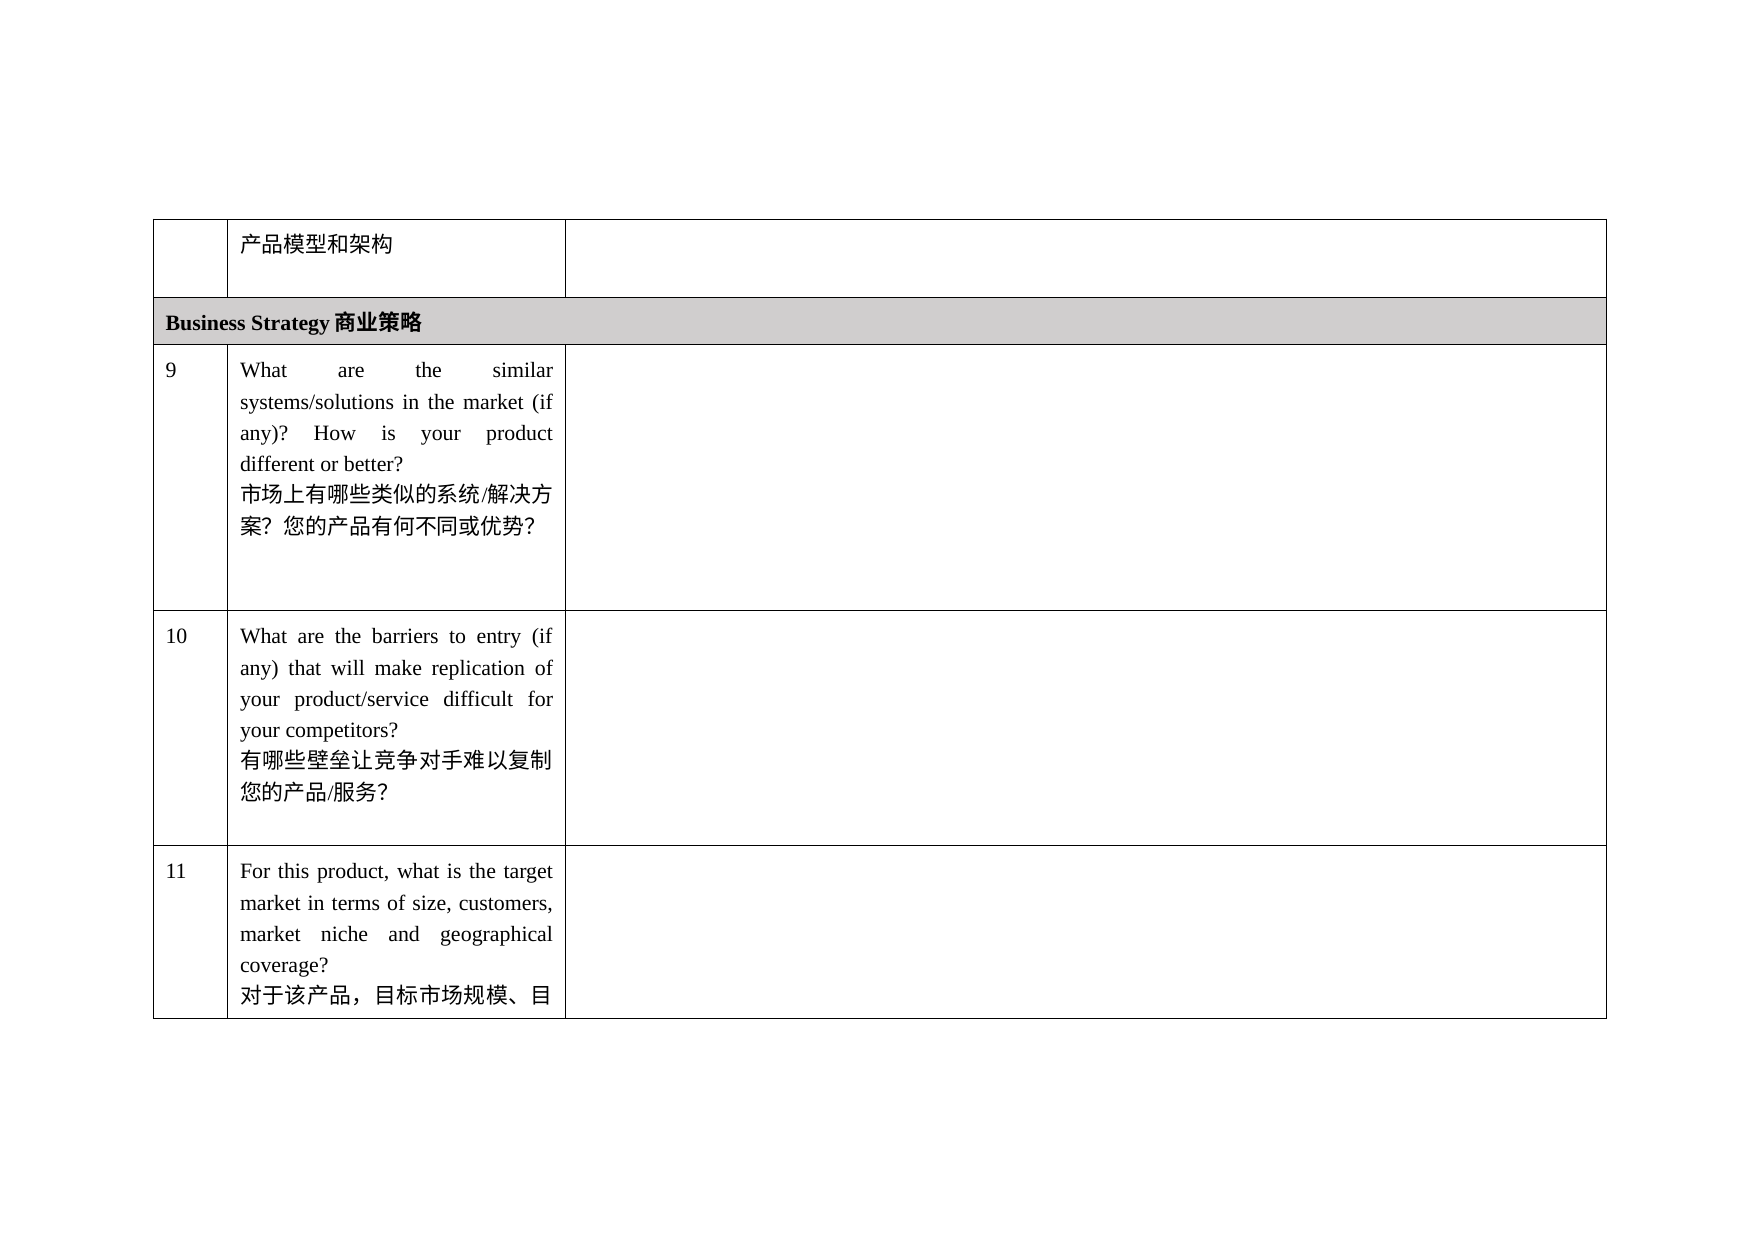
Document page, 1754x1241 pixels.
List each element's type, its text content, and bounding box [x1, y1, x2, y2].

table_cell Business Strategy商业策略 [154, 298, 1606, 344]
table_cell [566, 846, 1606, 1017]
table_cell [566, 220, 1606, 297]
table_cell 10 [154, 611, 227, 845]
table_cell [228, 846, 565, 1017]
table_cell 8 [154, 220, 227, 297]
table_cell What are the similar systems/solutions in the market (if any)? How is your product different or better? 市场上有哪些类似的系统/解决方案？您的产品有何不同或优势？ [228, 345, 565, 610]
table_cell 11 [154, 846, 227, 1017]
table_cell [566, 345, 1606, 610]
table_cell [228, 220, 565, 297]
table_cell 9 [154, 345, 227, 610]
table_cell What are the barriers to entry (if any) that will make replication of your product/service difficult for your competitors? 有哪些壁垒让竞争对手难以复制您的产品/服务？ [228, 611, 565, 845]
table_cell [566, 611, 1606, 845]
